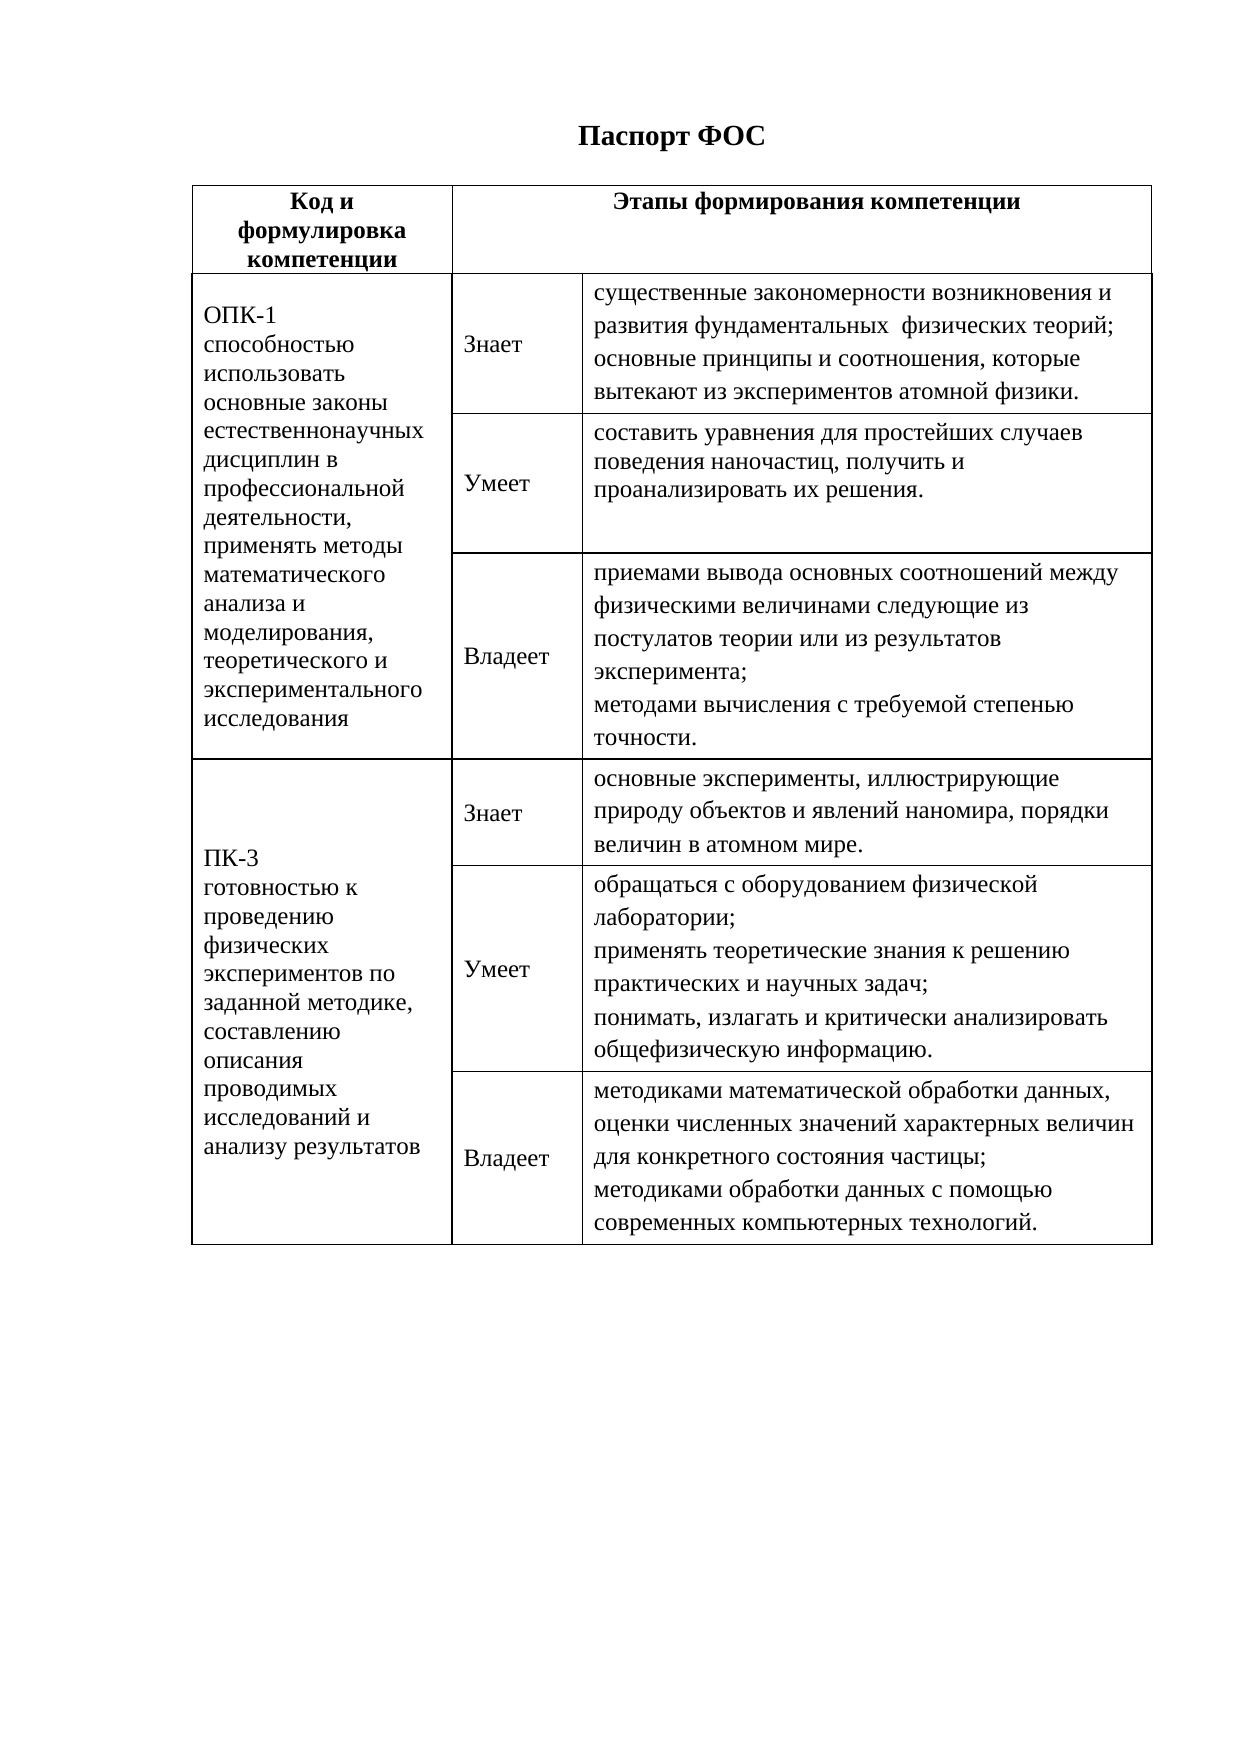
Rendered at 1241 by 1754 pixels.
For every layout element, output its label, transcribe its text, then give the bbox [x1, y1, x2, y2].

table_cell ОПК-1 способностью использовать основные законы естественнонаучных дисциплин в профессиональной деятельности, применять методы математического анализа и моделирования, теоретического и экспериментального исследования [193, 274, 451, 758]
table_cell существенные закономерности возникновения и развития фундаментальных физических теорий; основные принципы и соотношения, которые вытекают из экспериментов атомной физики. [583, 274, 1151, 412]
table_cell обращаться с оборудованием физической лаборатории; применять теоретические знания к решению практических и научных задач; понимать, излагать и критически анализировать общефизическую информацию. [583, 866, 1151, 1071]
table_cell приемами вывода основных соотношений между физическими величинами следующие из постулатов теории или из результатов эксперимента; методами вычисления с требуемой степенью точности. [583, 554, 1151, 758]
table_cell Знает [453, 760, 582, 865]
table_cell составить уравнения для простейших случаев поведения наночастиц, получить и проанализировать их решения. [583, 414, 1151, 552]
table_cell Умеет [453, 866, 582, 1071]
table_cell Умеет [453, 414, 582, 552]
table_cell ПК-3 готовностью к проведению физических экспериментов по заданной методике, составлению описания проводимых исследований и анализу результатов [193, 760, 451, 1244]
table_header Код и формулировка компетенции [193, 186, 452, 272]
table_cell основные эксперименты, иллюстрирующие природу объектов и явлений наномира, порядки величин в атомном мире. [583, 760, 1151, 865]
text Паспорт ФОС [177, 118, 1167, 152]
table_header Этапы формирования компетенции [453, 186, 1151, 272]
table_cell Знает [453, 274, 582, 412]
table_cell Владеет [453, 554, 582, 758]
table_cell Владеет [453, 1072, 582, 1244]
table_cell методиками математической обработки данных, оценки численных значений характерных величин для конкретного состояния частицы; методиками обработки данных с помощью современных компьютерных технологий. [583, 1072, 1151, 1244]
